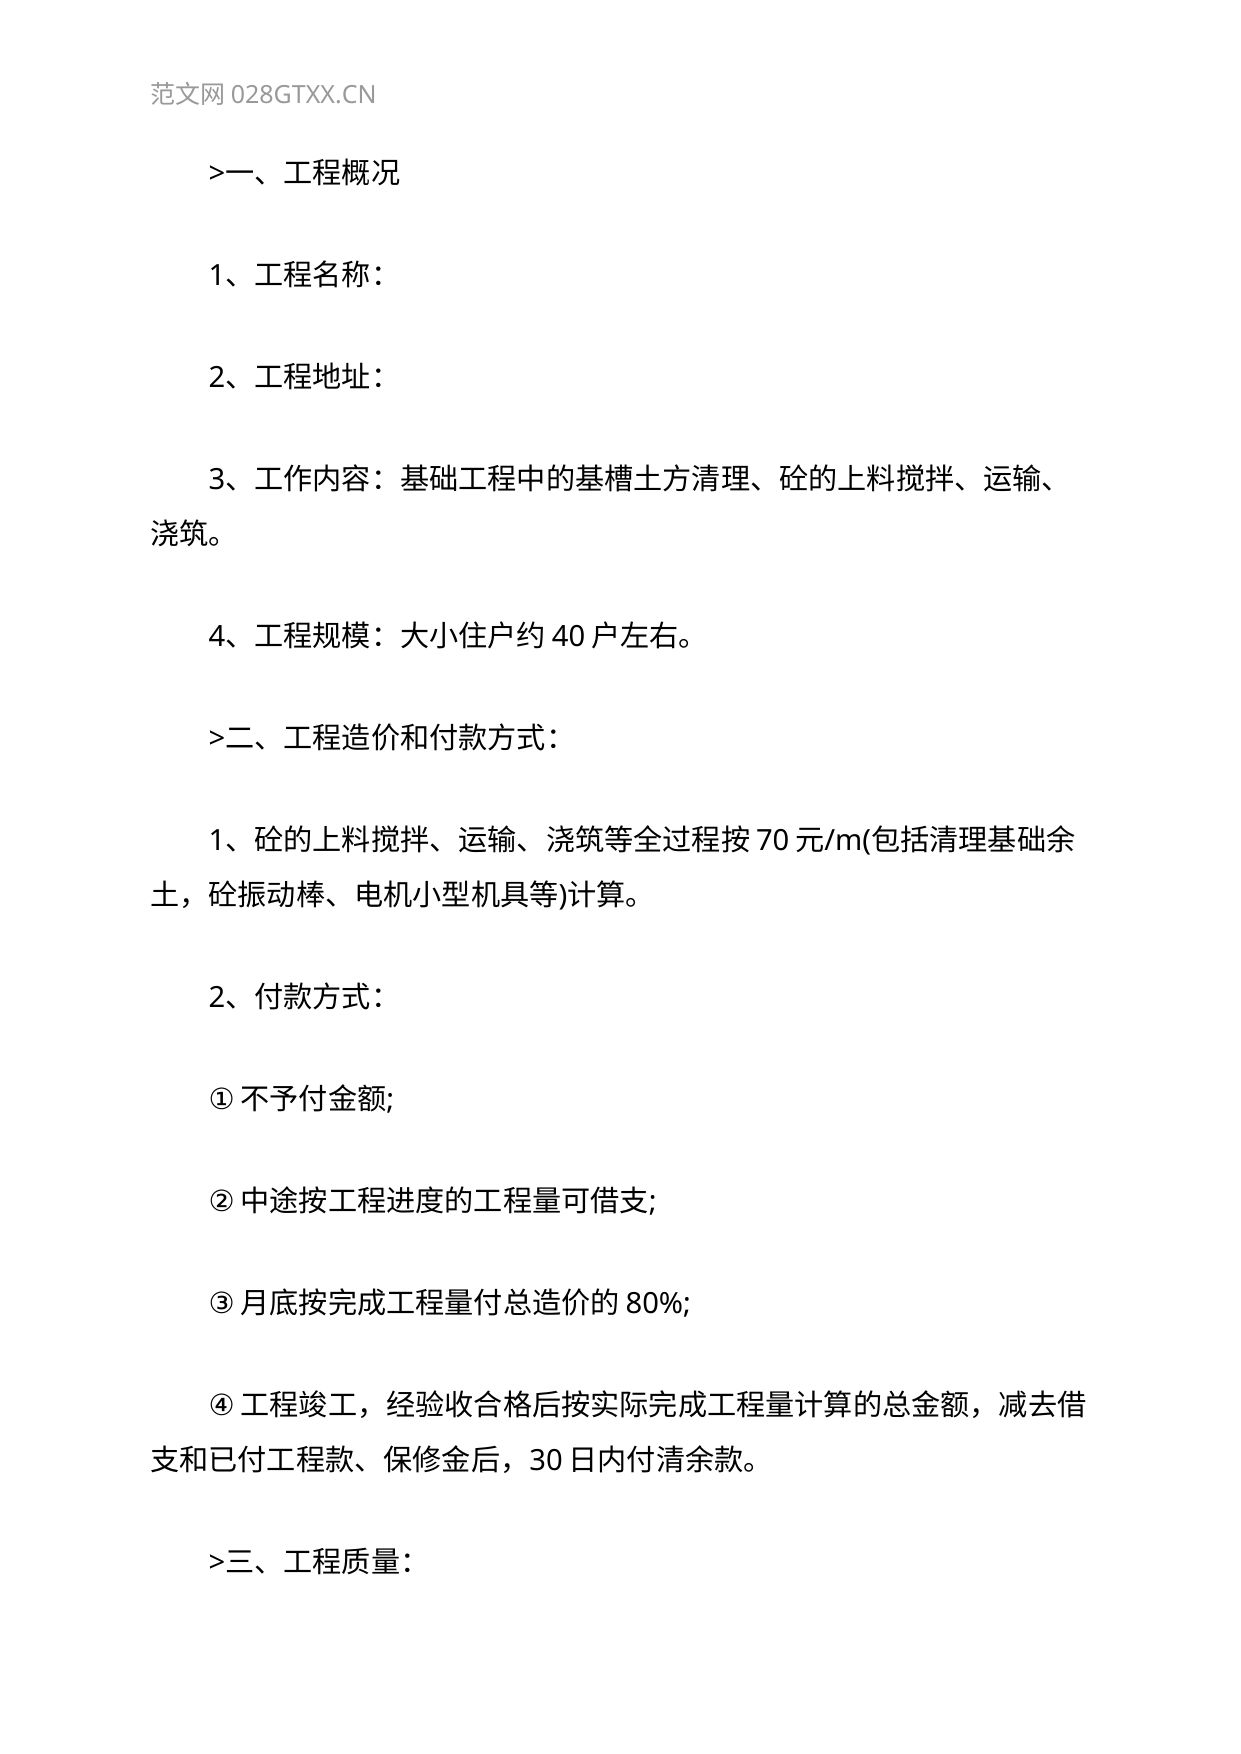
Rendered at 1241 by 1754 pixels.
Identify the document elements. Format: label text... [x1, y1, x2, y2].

text >三、工程质量： [150, 1538, 1090, 1581]
text ①不予付金额; [150, 1076, 1090, 1118]
text >二、工程造价和付款方式： [150, 715, 1090, 757]
text 2、付款方式： [150, 974, 1090, 1016]
text ③月底按完成工程量付总造价的80%; [150, 1279, 1090, 1322]
text ④工程竣工，经验收合格后按实际完成工程量计算的总金额，减去借支和已付工程款、保修金后，30日内付清余款。 [150, 1382, 1090, 1479]
text 2、工程地址： [150, 354, 1090, 396]
text 4、工程规模：大小住户约40户左右。 [150, 613, 1090, 655]
text 3、工作内容：基础工程中的基槽土方清理、砼的上料搅拌、运输、浇筑。 [150, 456, 1090, 553]
text ②中途按工程进度的工程量可借支; [150, 1178, 1090, 1220]
text 1、工程名称： [150, 252, 1090, 294]
text 1、砼的上料搅拌、运输、浇筑等全过程按70元/m(包括清理基础余土，砼振动棒、电机小型机具等)计算。 [150, 817, 1090, 914]
text >一、工程概况 [150, 150, 1090, 192]
